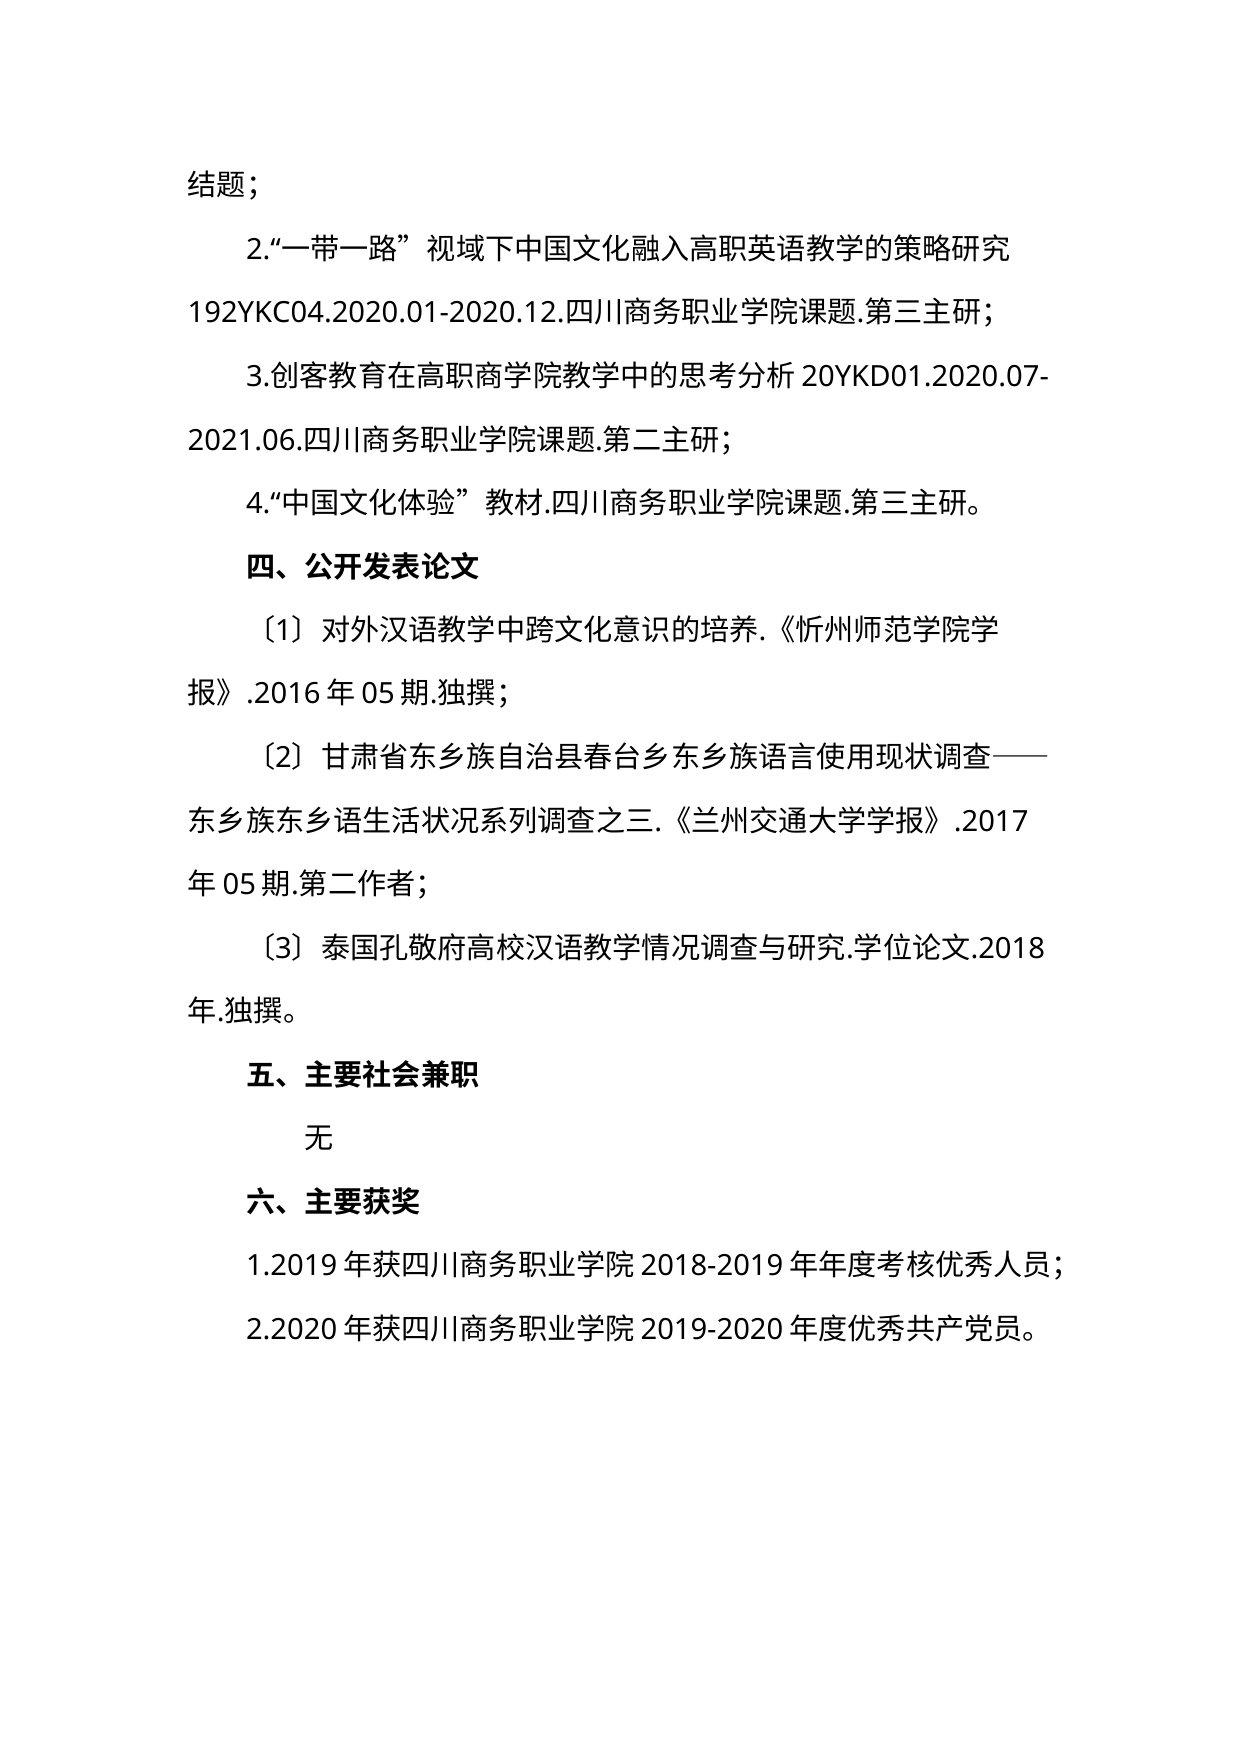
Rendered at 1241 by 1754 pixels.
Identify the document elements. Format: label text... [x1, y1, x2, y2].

text 六、主要获奖 [187, 1178, 1053, 1221]
text 3.创客教育在高职商学院教学中的思考分析20YKD01.2020.07-2021.06.四川商务职业学院课题.第二主研； [187, 352, 1053, 458]
text 4.“中国文化体验”教材.四川商务职业学院课题.第三主研。 [187, 479, 1053, 522]
text 2.2020年获四川商务职业学院2019-2020年度优秀共产党员。 [187, 1305, 1053, 1348]
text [187, 162, 1053, 204]
text 1.2019年获四川商务职业学院2018-2019年年度考核优秀人员； [187, 1242, 1053, 1284]
text 五、主要社会兼职 [187, 1051, 1053, 1094]
text 〔2〕甘肃省东乡族自治县春台乡东乡族语言使用现状调查——东乡族东乡语生活状况系列调查之三.《兰州交通大学学报》.2017年05期.第二作者； [187, 734, 1053, 903]
text 〔3〕泰国孔敬府高校汉语教学情况调查与研究.学位论文.2018年.独撰。 [187, 924, 1053, 1030]
text 2.“一带一路”视域下中国文化融入高职英语教学的策略研究192YKC04.2020.01-2020.12.四川商务职业学院课题.第三主研； [187, 225, 1053, 331]
text 四、公开发表论文 [187, 543, 1053, 585]
text 〔1〕对外汉语教学中跨文化意识的培养.《忻州师范学院学报》.2016年05期.独撰； [187, 607, 1053, 712]
text 无 [187, 1115, 1053, 1157]
